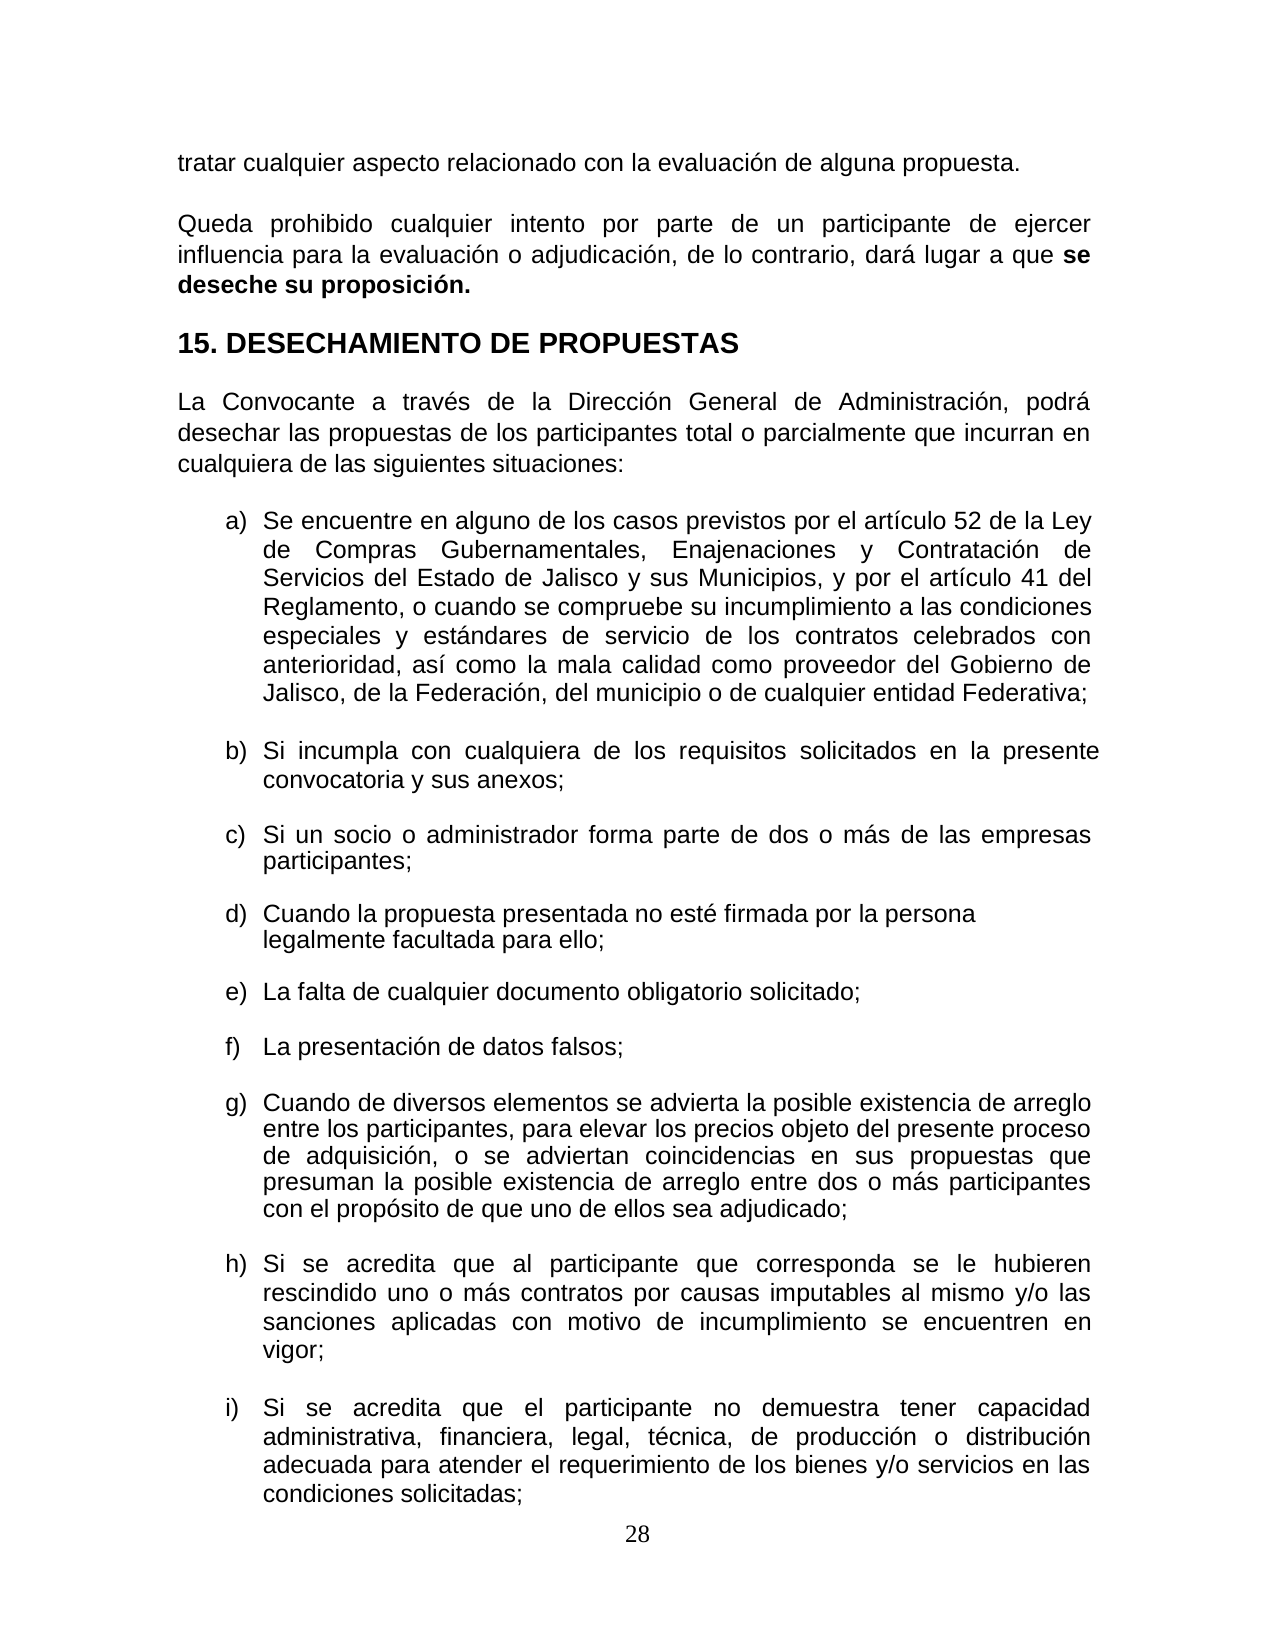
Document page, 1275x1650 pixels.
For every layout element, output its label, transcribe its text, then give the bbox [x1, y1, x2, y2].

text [177, 148, 1092, 176]
list La falta de cualquier documento obligatorio solicitado; [225, 980, 1100, 1006]
list Cuando de diversos elementos se advierta la posible existencia de arreglo entre los participantes, para elevar los precios objeto del presente proceso de adquisición, o se adviertan coincidencias en sus propuestas que presuman la posible existencia de arreglo entre dos o más participantes con el propósito de que uno de ellos sea adjudicado; [225, 1090, 1091, 1222]
list Se encuentre en alguno de los casos previstos por el artículo 52 de la Ley de Compras Gubernamentales, Enajenaciones y Contratación de Servicios del Estado de Jalisco y sus Municipios, y por el artículo 41 del Reglamento, o cuando se compruebe su incumplimiento a las condiciones especiales y estándares de servicio de los contratos celebrados con anterioridad, así como la mala calidad como proveedor del Gobierno de Jalisco, de la Federación, del municipio o de cualquier entidad Federativa; [225, 506, 1092, 707]
list La presentación de datos falsos; [225, 1032, 1100, 1061]
list Si un socio o administrador forma parte de dos o más de las empresas participantes; [225, 822, 1092, 875]
list Si incumpla con cualquiera de los requisitos solicitados en la presente convocatoria y sus anexos; [225, 736, 1100, 793]
text Queda prohibido cualquier intento por parte de un participante de ejercer influencia para la evaluación o adjudicación, de lo contrario, dará lugar a que se deseche su proposición. [177, 209, 1092, 299]
list Si se acredita que al participante que corresponda se le hubieren rescindido uno o más contratos por causas imputables al mismo y/o las sanciones aplicadas con motivo de incumplimiento se encuentren en vigor; [225, 1249, 1091, 1364]
text La Convocante a través de la Dirección General de Administración, podrá desechar las propuestas de los participantes total o parcialmente que incurran en cualquiera de las siguientes situaciones: [177, 387, 1092, 478]
subtitle 15. DESECHAMIENTO DE PROPUESTAS [177, 326, 1098, 360]
list Cuando la propuesta presentada no esté firmada por la persona legalmente facultada para ello; [225, 901, 1100, 954]
list Si se acredita que el participante no demuestra tener capacidad administrativa, financiera, legal, técnica, de producción o distribución adecuada para atender el requerimiento de los bienes y/o servicios en las condiciones solicitadas; [225, 1393, 1091, 1508]
